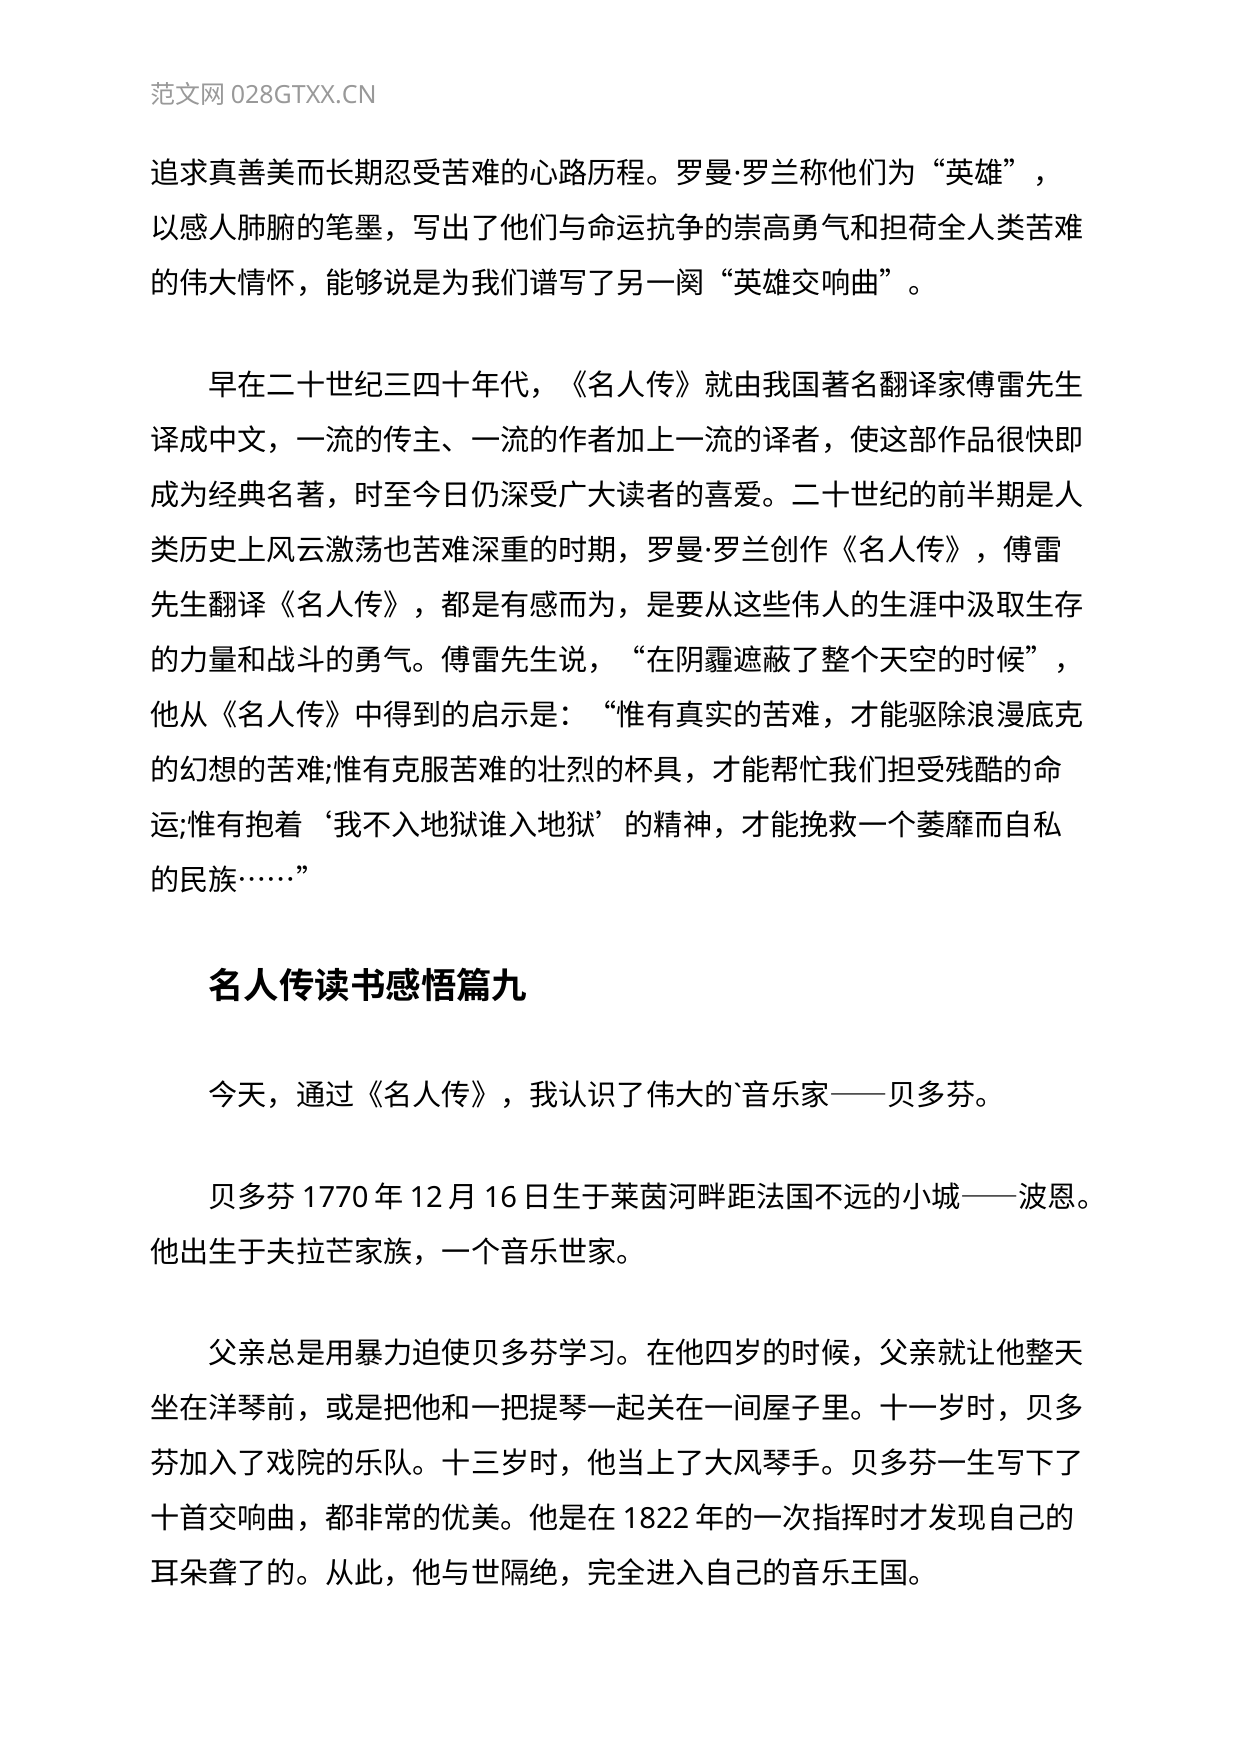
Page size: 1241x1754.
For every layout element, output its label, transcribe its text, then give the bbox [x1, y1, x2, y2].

text 贝多芬1770年12月16日生于莱茵河畔距法国不远的小城——波恩。他出生于夫拉芒家族，一个音乐世家。 [150, 1173, 1090, 1271]
text 今天，通过《名人传》，我认识了伟大的`音乐家——贝多芬。 [150, 1071, 1090, 1114]
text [150, 150, 1090, 302]
text 早在二十世纪三四十年代，《名人传》就由我国著名翻译家傅雷先生译成中文，一流的传主、一流的作者加上一流的译者，使这部作品很快即成为经典名著，时至今日仍深受广大读者的喜爱。二十世纪的前半期是人类历史上风云激荡也苦难深重的时期，罗曼·罗兰创作《名人传》，傅雷先生翻译《名人传》，都是有感而为，是要从这些伟人的生涯中汲取生存的力量和战斗的勇气。傅雷先生说，“在阴霾遮蔽了整个天空的时候”，他从《名人传》中得到的启示是：“惟有真实的苦难，才能驱除浪漫底克的幻想的苦难;惟有克服苦难的壮烈的杯具，才能帮忙我们担受残酷的命运;惟有抱着‘我不入地狱谁入地狱’的精神，才能挽救一个萎靡而自私的民族……” [150, 362, 1090, 898]
text 父亲总是用暴力迫使贝多芬学习。在他四岁的时候，父亲就让他整天坐在洋琴前，或是把他和一把提琴一起关在一间屋子里。十一岁时，贝多芬加入了戏院的乐队。十三岁时，他当上了大风琴手。贝多芬一生写下了十首交响曲，都非常的优美。他是在1822年的一次指挥时才发现自己的耳朵聋了的。从此，他与世隔绝，完全进入自己的音乐王国。 [150, 1330, 1090, 1592]
text 名人传读书感悟篇九 [150, 958, 1090, 1009]
